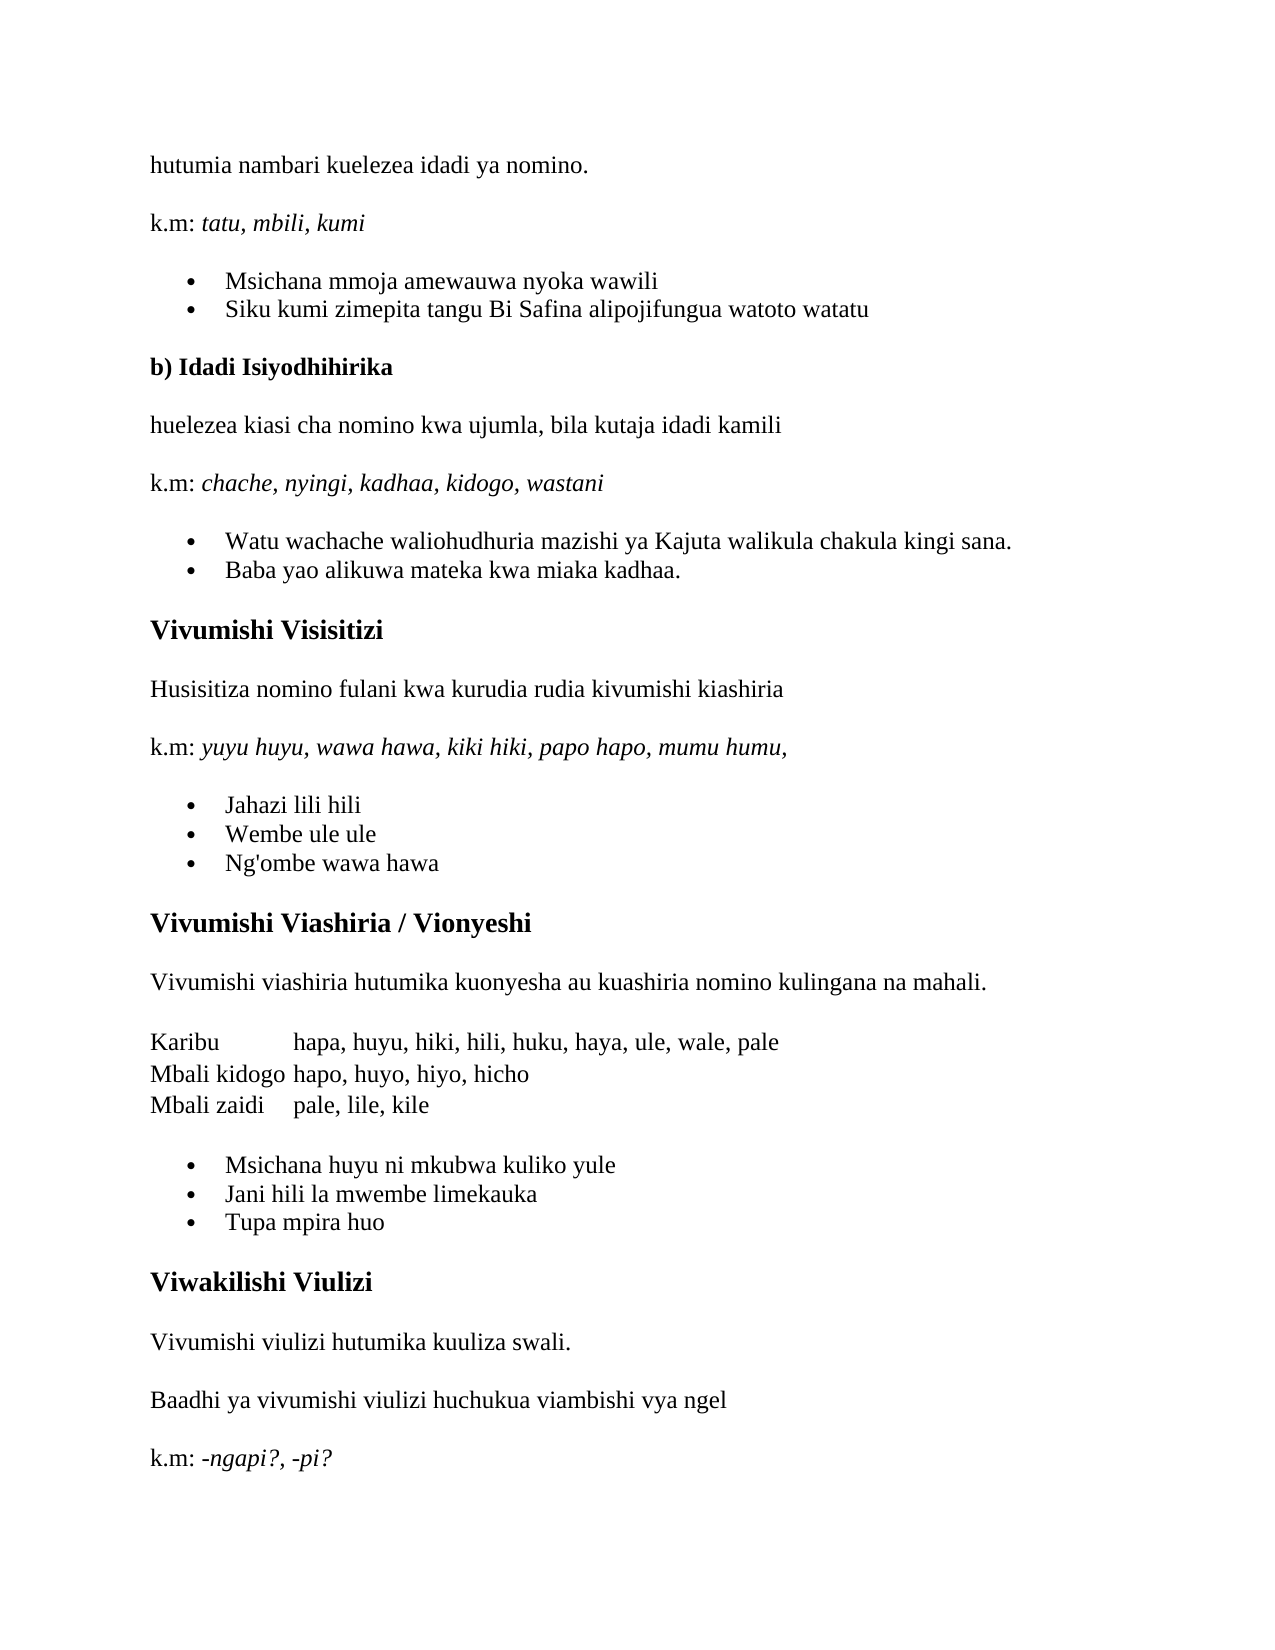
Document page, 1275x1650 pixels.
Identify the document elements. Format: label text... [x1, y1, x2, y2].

list Msichana huyu ni mkubwa kuliko yule [187, 1150, 1125, 1179]
text k.m: -ngapi?, -pi? [150, 1443, 1125, 1472]
list Jani hili la mwembe limekauka [187, 1179, 1125, 1207]
text k.m: yuyu huyu, wawa hawa, kiki hiki, papo hapo, mumu humu, [150, 732, 1125, 761]
text huelezea kiasi cha nomino kwa ujumla, bila kutaja idadi kamili [150, 410, 1125, 439]
text Vivumishi viashiria hutumika kuonyesha au kuashiria nomino kulingana na mahali. [150, 967, 1125, 996]
list Watu wachache waliohudhuria mazishi ya Kajuta walikula chakula kingi sana. [187, 526, 1125, 555]
text Vivumishi Visisitizi [150, 613, 1125, 645]
text Baadhi ya vivumishi viulizi huchukua viambishi vya ngel [150, 1385, 1125, 1414]
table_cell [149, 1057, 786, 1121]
list Msichana mmoja amewauwa nyoka wawili [187, 266, 1125, 294]
text hutumia nambari kuelezea idadi ya nomino. [150, 150, 1125, 179]
list Tupa mpira huo [187, 1207, 1125, 1236]
list Siku kumi zimepita tangu Bi Safina alipojifungua watoto watatu [187, 294, 1125, 323]
text Vivumishi viulizi hutumika kuuliza swali. [150, 1327, 1125, 1356]
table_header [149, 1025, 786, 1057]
text Husisitiza nomino fulani kwa kurudia rudia kivumishi kiashiria [150, 674, 1125, 703]
text k.m: tatu, mbili, kumi [150, 208, 1125, 237]
list Wembe ule ule [187, 819, 1125, 848]
text k.m: chache, nyingi, kadhaa, kidogo, wastani [150, 468, 1125, 497]
list Jahazi lili hili [187, 790, 1125, 819]
list Ng'ombe wawa hawa [187, 848, 1125, 877]
list Baba yao alikuwa mateka kwa miaka kadhaa. [187, 555, 1125, 584]
text Viwakilishi Viulizi [150, 1265, 1125, 1298]
text Vivumishi Viashiria / Vionyeshi [150, 906, 1125, 938]
text b) Idadi Isiyodhihirika [150, 352, 1125, 381]
